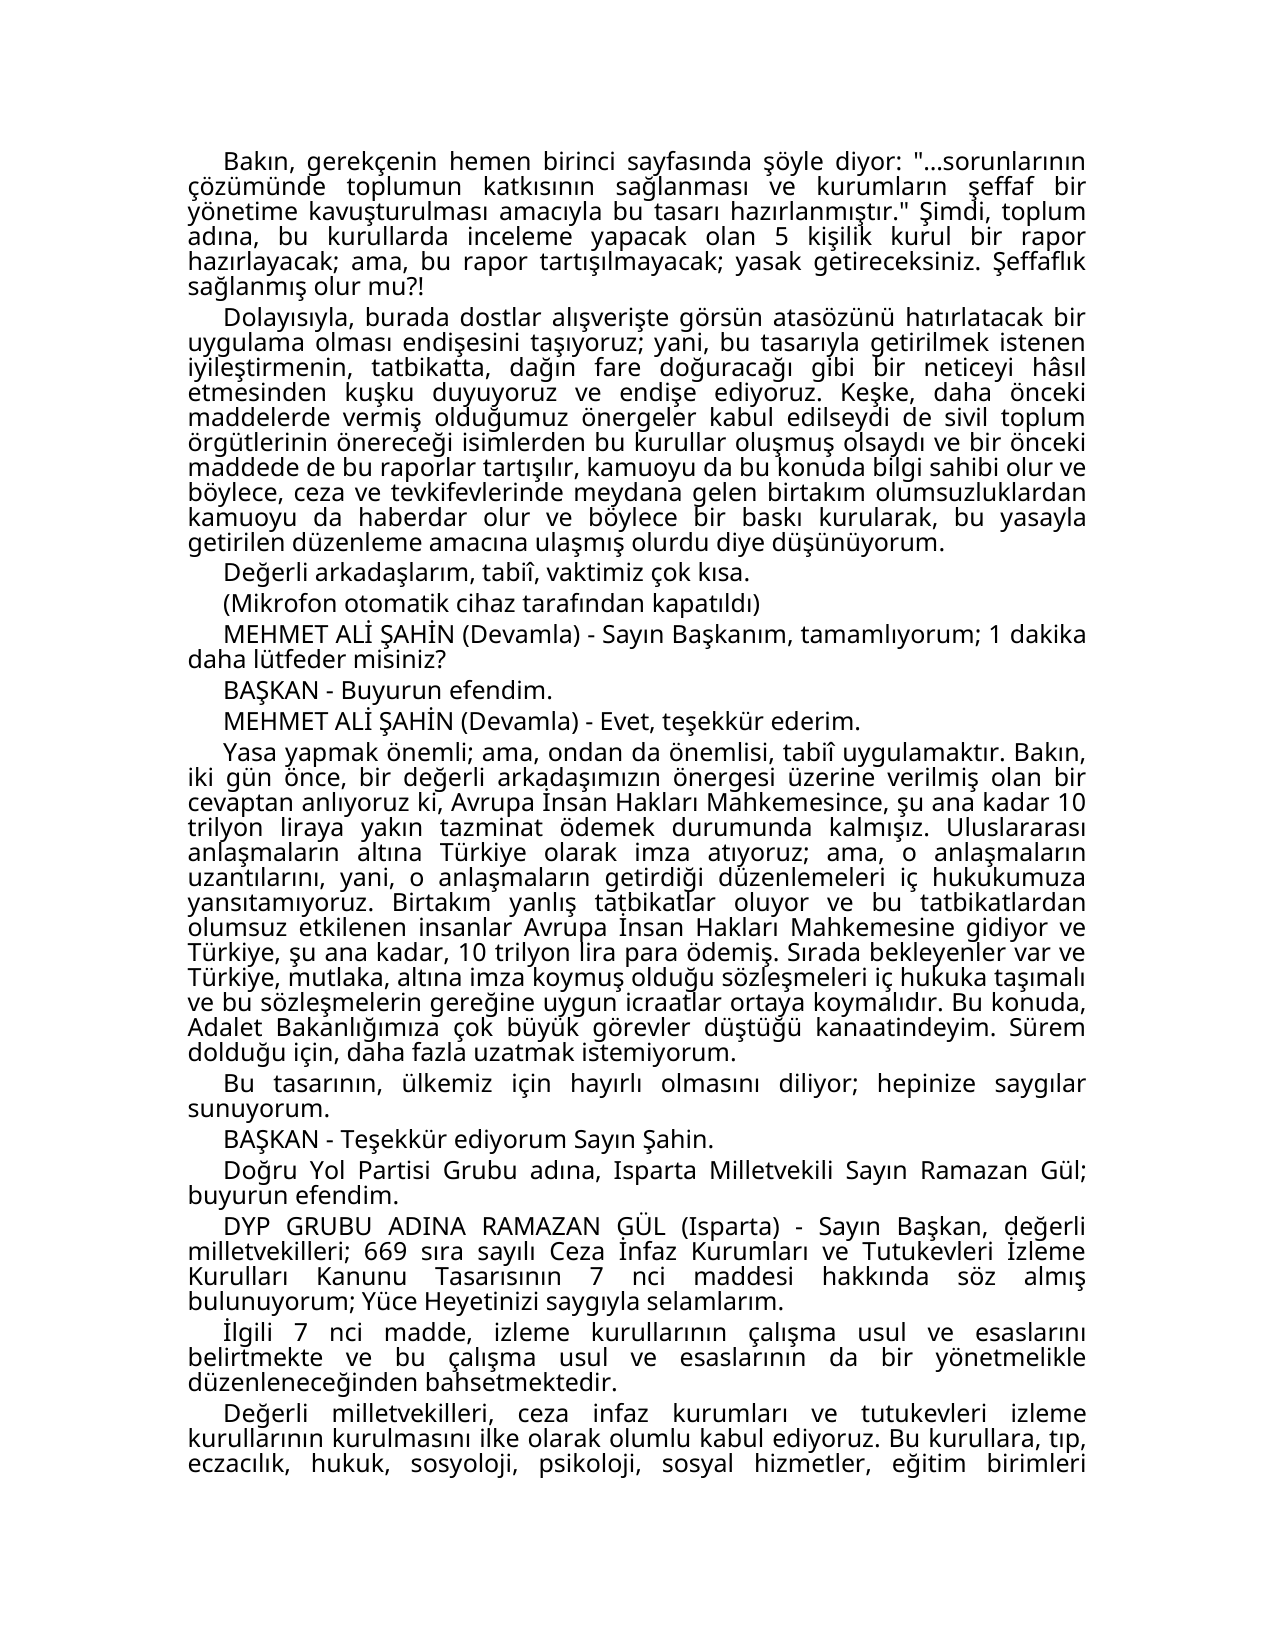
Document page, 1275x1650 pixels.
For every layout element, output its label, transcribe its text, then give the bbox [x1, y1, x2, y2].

text Değerli arkadaşlarım, tabiî, vaktimiz çok kısa. [187, 562, 1087, 587]
text Dolayısıyla, burada dostlar alışverişte görsün atasözünü hatırlatacak bir uygulama olması endişesini taşıyoruz; yani, bu tasarıyla getirilmek istenen iyileştirmenin, tatbikatta, dağın fare doğuracağı gibi bir neticeyi hâsıl etmesinden kuşku duyuyoruz ve endişe ediyoruz. Keşke, daha önceki maddelerde vermiş olduğumuz önergeler kabul edilseydi de sivil toplum örgütlerinin önereceği isimlerden bu kurullar oluşmuş olsaydı ve bir önceki maddede de bu raporlar tartışılır, kamuoyu da bu konuda bilgi sahibi olur ve böylece, ceza ve tevkifevlerinde meydana gelen birtakım olumsuzluklardan kamuoyu da haberdar olur ve böylece bir baskı kurularak, bu yasayla getirilen düzenleme amacına ulaşmış olurdu diye düşünüyorum. [187, 306, 1087, 556]
text BAŞKAN - Buyurun efendim. [187, 680, 1087, 705]
text Doğru Yol Partisi Grubu adına, Isparta Milletvekili Sayın Ramazan Gül; buyurun efendim. [187, 1159, 1087, 1209]
text (Mikrofon otomatik cihaz tarafından kapatıldı) [187, 593, 1087, 618]
text Bakın, gerekçenin hemen birinci sayfasında şöyle diyor: "...sorunlarının çözümünde toplumun katkısının sağlanması ve kurumların şeffaf bir yönetime kavuşturulması amacıyla bu tasarı hazırlanmıştır." Şimdi, toplum adına, bu kurullarda inceleme yapacak olan 5 kişilik kurul bir rapor hazırlayacak; ama, bu rapor tartışılmayacak; yasak getireceksiniz. Şeffaflık sağlanmış olur mu?! [187, 150, 1087, 300]
text İlgili 7 nci madde, izleme kurullarının çalışma usul ve esaslarını belirtmekte ve bu çalışma usul ve esaslarının da bir yönetmelikle düzenleneceğinden bahsetmektedir. [187, 1321, 1087, 1396]
text MEHMET ALİ ŞAHİN (Devamla) - Sayın Başkanım, tamamlıyorum; 1 dakika daha lütfeder misiniz? [187, 624, 1087, 674]
text Yasa yapmak önemli; ama, ondan da önemlisi, tabiî uygulamaktır. Bakın, iki gün önce, bir değerli arkadaşımızın önergesi üzerine verilmiş olan bir cevaptan anlıyoruz ki, Avrupa İnsan Hakları Mahkemesince, şu ana kadar 10 trilyon liraya yakın tazminat ödemek durumunda kalmışız. Uluslararası anlaşmaların altına Türkiye olarak imza atıyoruz; ama, o anlaşmaların uzantılarını, yani, o anlaşmaların getirdiği düzenlemeleri iç hukukumuza yansıtamıyoruz. Birtakım yanlış tatbikatlar oluyor ve bu tatbikatlardan olumsuz etkilenen insanlar Avrupa İnsan Hakları Mahkemesine gidiyor ve Türkiye, şu ana kadar, 10 trilyon lira para ödemiş. Sırada bekleyenler var ve Türkiye, mutlaka, altına imza koymuş olduğu sözleşmeleri iç hukuka taşımalı ve bu sözleşmelerin gereğine uygun icraatlar ortaya koymalıdır. Bu konuda, Adalet Bakanlığımıza çok büyük görevler düştüğü kanaatindeyim. Sürem dolduğu için, daha fazla uzatmak istemiyorum. [187, 742, 1087, 1067]
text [187, 1402, 1087, 1477]
text DYP GRUBU ADINA RAMAZAN GÜL (Isparta) - Sayın Başkan, değerli milletvekilleri; 669 sıra sayılı Ceza İnfaz Kurumları ve Tutukevleri İzleme Kurulları Kanunu Tasarısının 7 nci maddesi hakkında söz almış bulunuyorum; Yüce Heyetinizi saygıyla selamlarım. [187, 1215, 1087, 1315]
text MEHMET ALİ ŞAHİN (Devamla) - Evet, teşekkür ederim. [187, 711, 1087, 736]
text BAŞKAN - Teşekkür ediyorum Sayın Şahin. [187, 1128, 1087, 1153]
text Bu tasarının, ülkemiz için hayırlı olmasını diliyor; hepinize saygılar sunuyorum. [187, 1072, 1087, 1122]
